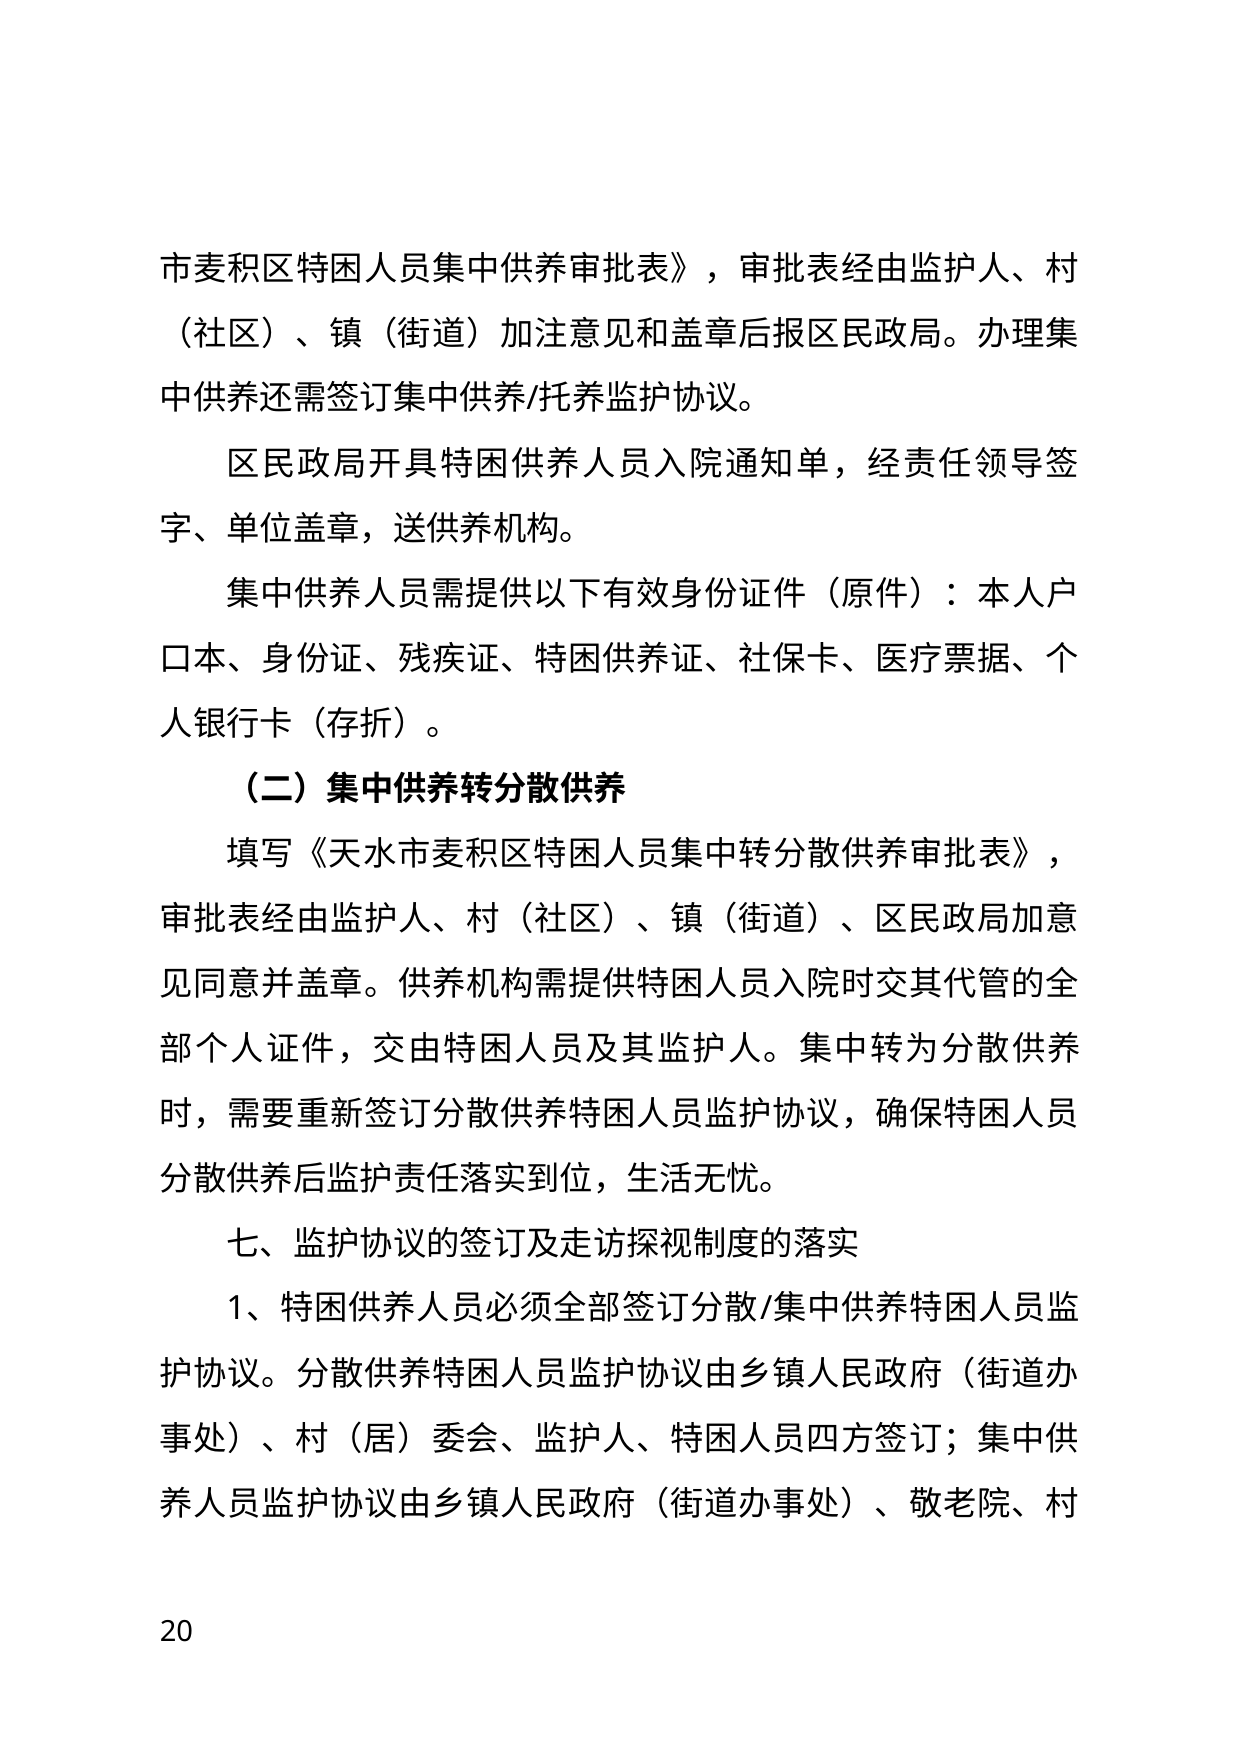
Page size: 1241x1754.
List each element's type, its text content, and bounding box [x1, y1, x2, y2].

list （二）集中供养转分散供养 [159, 753, 1081, 818]
list 区民政局开具特困供养人员入院通知单，经责任领导签字、单位盖章，送供养机构。 [159, 428, 1081, 558]
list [159, 233, 1081, 428]
list 填写《天水市麦积区特困人员集中转分散供养审批表》，审批表经由监护人、村（社区）、镇（街道）、区民政局加意见同意并盖章。供养机构需提供特困人员入院时交其代管的全部个人证件，交由特困人员及其监护人。集中转为分散供养时，需要重新签订分散供养特困人员监护协议，确保特困人员分散供养后监护责任落实到位，生活无忧。 [159, 818, 1081, 1208]
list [159, 1273, 1081, 1533]
list 七、监护协议的签订及走访探视制度的落实 [159, 1208, 1081, 1273]
list 集中供养人员需提供以下有效身份证件（原件）：本人户口本、身份证、残疾证、特困供养证、社保卡、医疗票据、个人银行卡（存折）。 [159, 558, 1081, 753]
